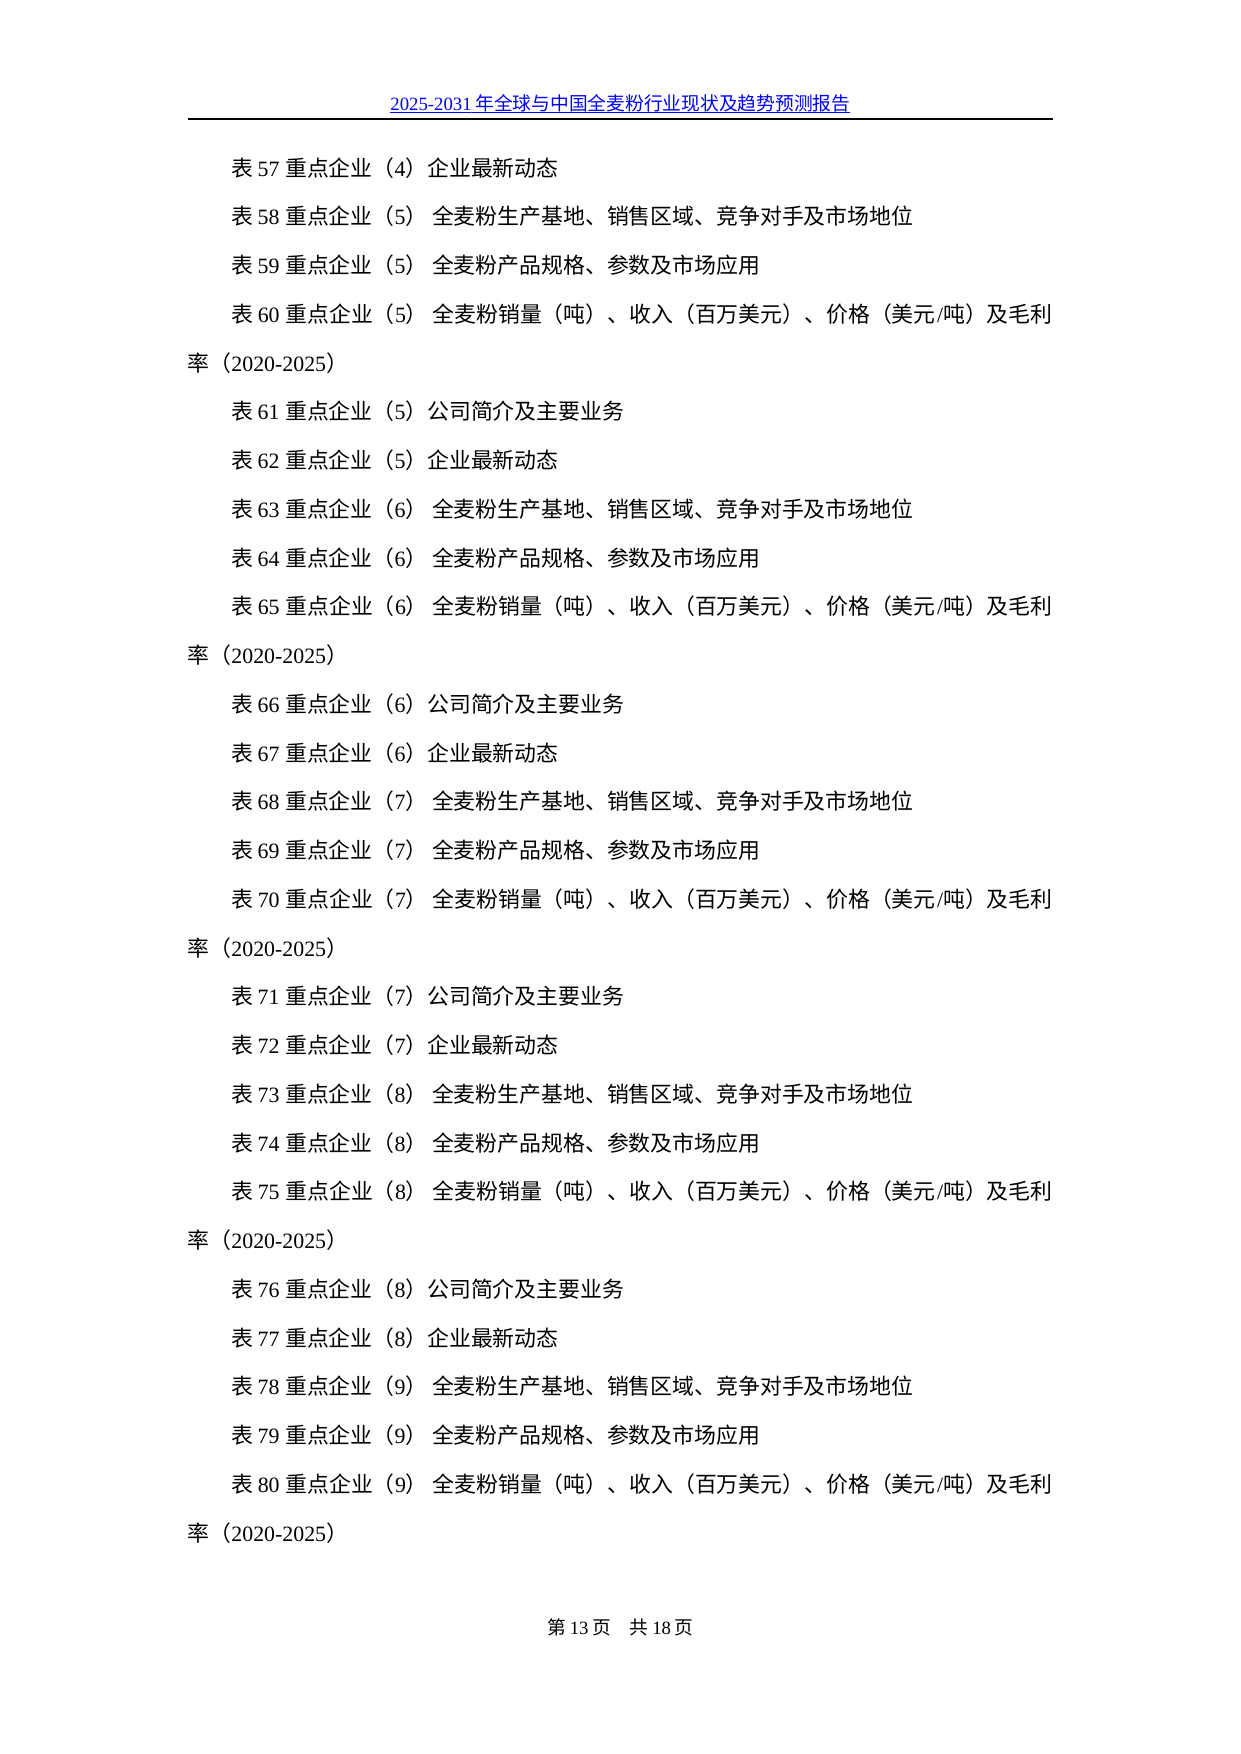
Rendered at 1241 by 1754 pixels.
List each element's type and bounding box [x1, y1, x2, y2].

text [187, 150, 1053, 1548]
